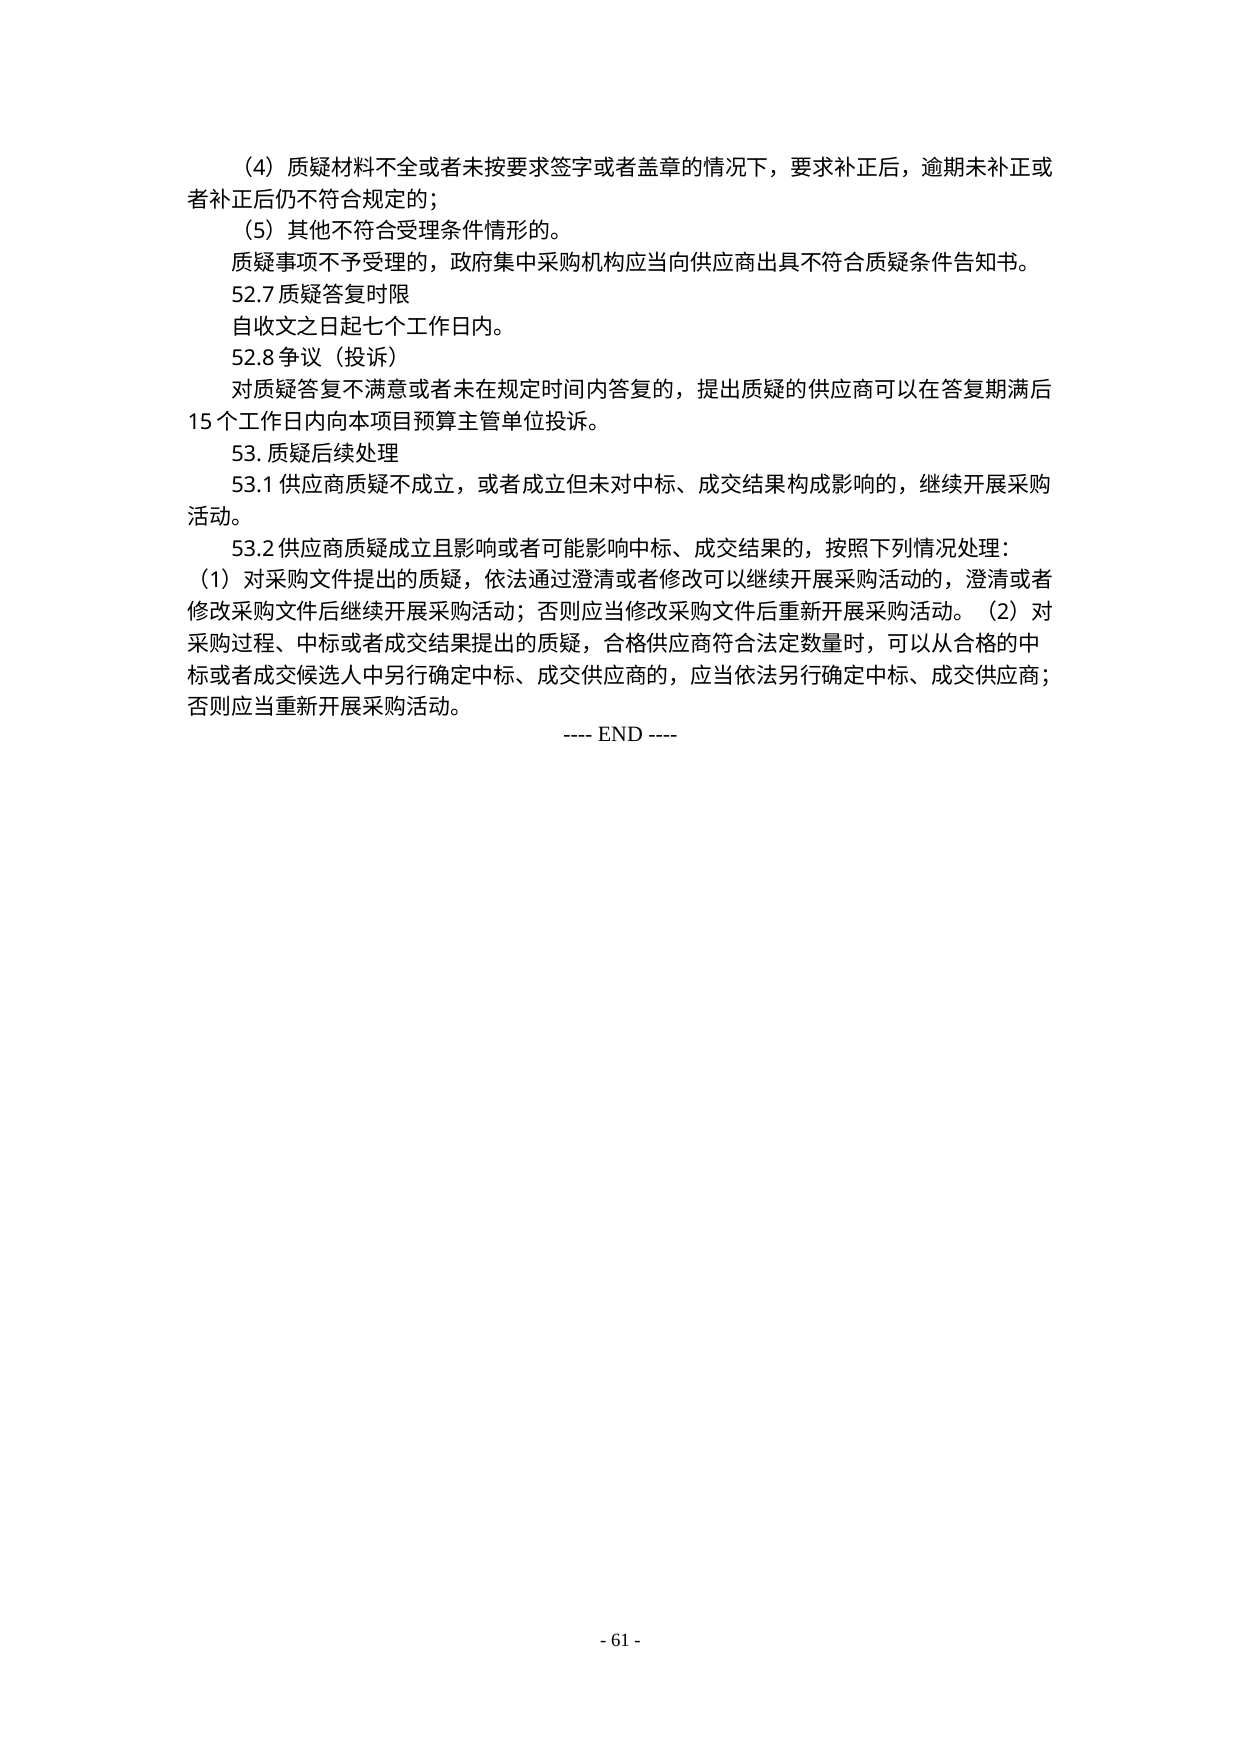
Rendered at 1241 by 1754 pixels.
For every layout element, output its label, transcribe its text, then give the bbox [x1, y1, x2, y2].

text 52.8争议（投诉） [187, 340, 1053, 372]
text （4）质疑材料不全或者未按要求签字或者盖章的情况下，要求补正后，逾期未补正或者补正后仍不符合规定的； [187, 150, 1053, 213]
text 自收文之日起七个工作日内。 [187, 309, 1053, 340]
text 53.2供应商质疑成立且影响或者可能影响中标、成交结果的，按照下列情况处理：（1）对采购文件提出的质疑，依法通过澄清或者修改可以继续开展采购活动的，澄清或者修改采购文件后继续开展采购活动；否则应当修改采购文件后重新开展采购活动。（2）对采购过程、中标或者成交结果提出的质疑，合格供应商符合法定数量时，可以从合格的中标或者成交候选人中另行确定中标、成交供应商的，应当依法另行确定中标、成交供应商；否则应当重新开展采购活动。 [187, 531, 1053, 721]
text ---- END ---- [187, 721, 1053, 746]
text 53.1供应商质疑不成立，或者成立但未对中标、成交结果构成影响的，继续开展采购活动。 [187, 467, 1053, 531]
text 52.7质疑答复时限 [187, 277, 1053, 309]
text 对质疑答复不满意或者未在规定时间内答复的，提出质疑的供应商可以在答复期满后15个工作日内向本项目预算主管单位投诉。 [187, 372, 1053, 436]
text 质疑事项不予受理的，政府集中采购机构应当向供应商出具不符合质疑条件告知书。 [187, 245, 1053, 277]
text 53. 质疑后续处理 [187, 436, 1053, 467]
text （5）其他不符合受理条件情形的。 [187, 213, 1053, 245]
